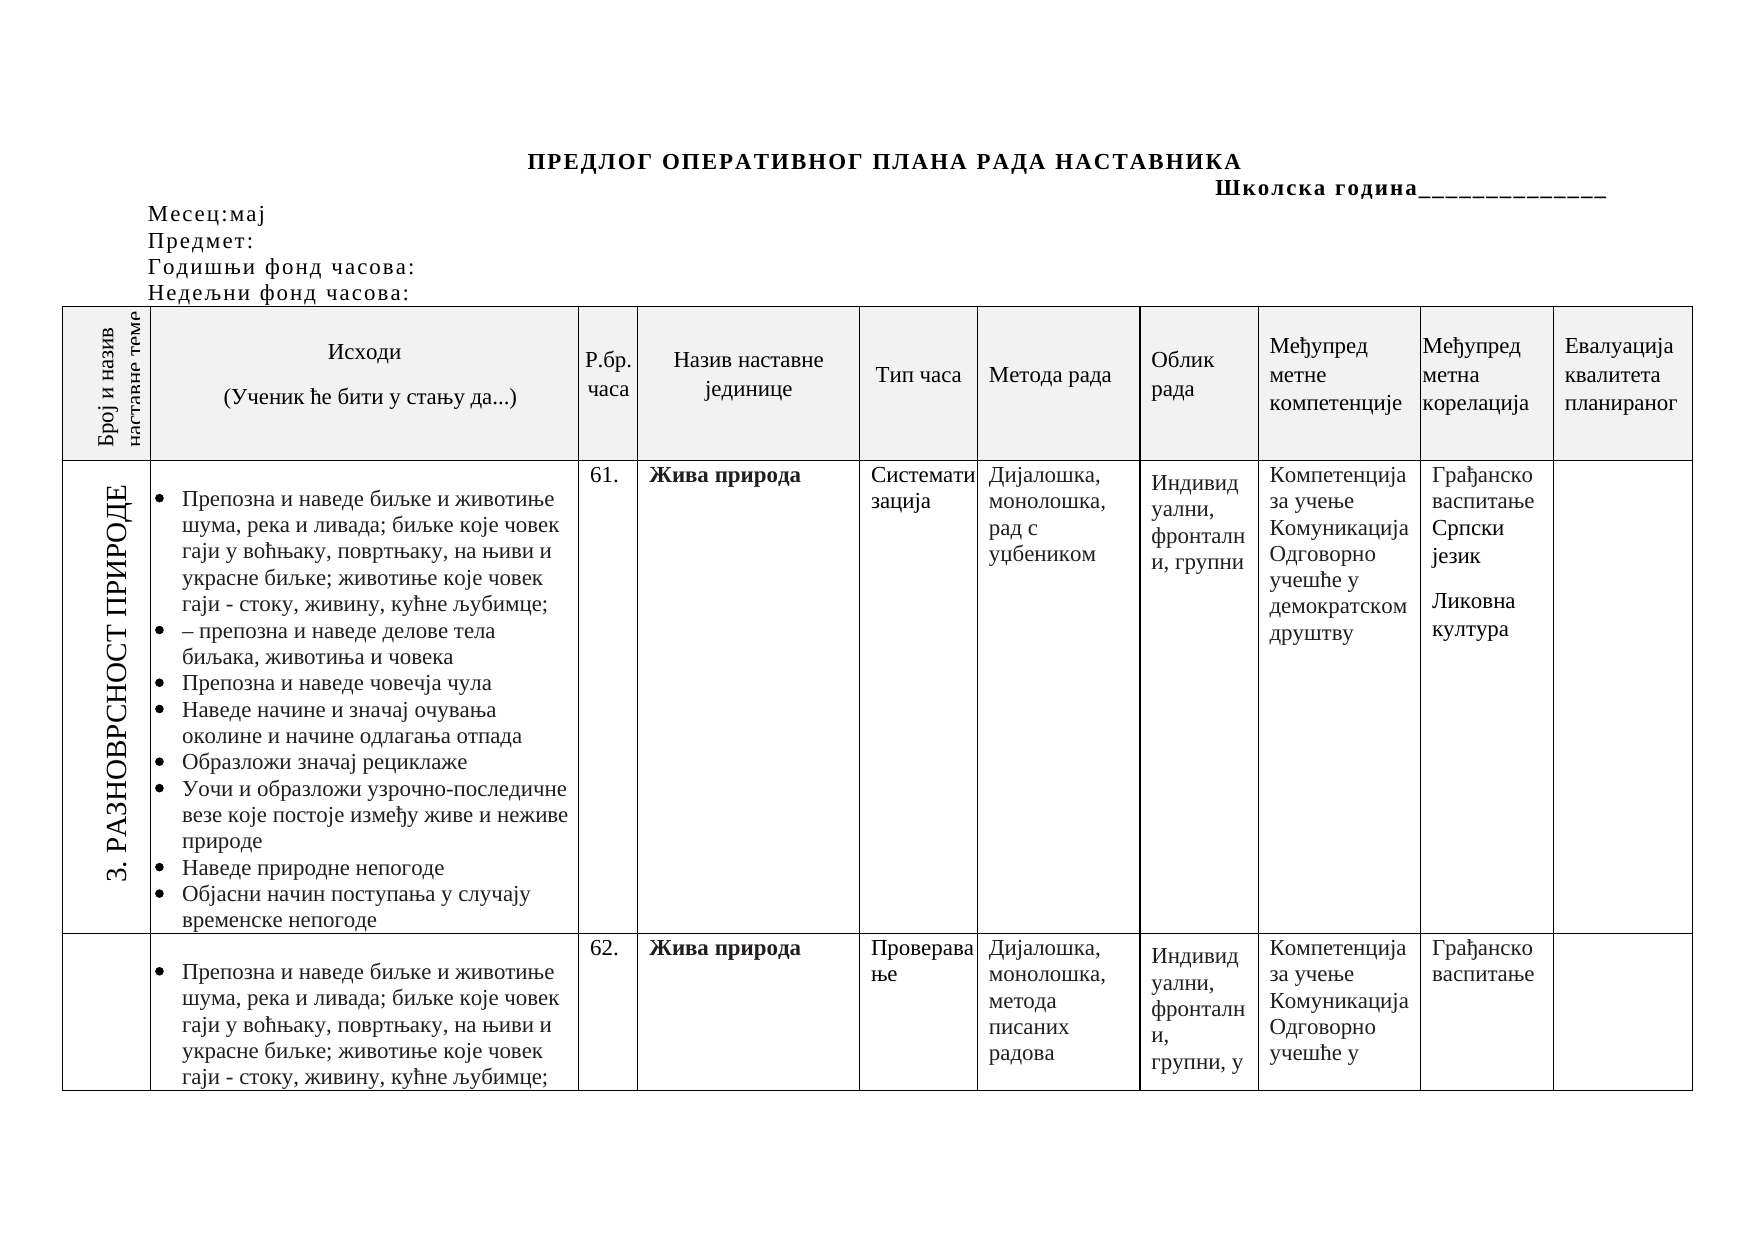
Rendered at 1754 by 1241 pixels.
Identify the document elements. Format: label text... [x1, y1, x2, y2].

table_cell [978, 934, 1139, 1090]
table_cell Жива природа [638, 934, 859, 1090]
text ПРЕДЛОГ ОПЕРАТИВНОГ ПЛАНА РАДА НАСТАВНИКА [148, 148, 1606, 174]
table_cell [1259, 934, 1420, 1090]
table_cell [1141, 934, 1258, 1090]
text Месец:мај [148, 200, 1606, 227]
table_header Евалуација квалитета планираног [1554, 307, 1692, 460]
text Годишњи фонд часова: [148, 253, 1606, 279]
table_header Исходи (Ученик ће бити у стању да...) [151, 307, 578, 460]
table_cell Индивидуални, фронтални, групни [1141, 461, 1258, 933]
table_cell Грађанско васпитање [1421, 934, 1553, 1090]
table_cell Жива природа [638, 461, 859, 933]
table_header Облик рада [1141, 307, 1258, 460]
table_header Назив наставне јединице [638, 307, 859, 460]
table_cell 61. [579, 461, 637, 933]
text Предмет: [148, 227, 1606, 253]
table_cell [151, 934, 578, 1090]
table_cell 62. [579, 934, 637, 1090]
table_cell 3. РАЗНОВРСНОСТ ПРИРОДЕ [63, 461, 150, 933]
table_cell Дијалошка, монолошка, рад с уџбеником [978, 461, 1139, 933]
table_header Тип часа [860, 307, 977, 460]
text Недељни фонд часова: [148, 279, 1606, 306]
table_header Међупред метна корелација [1421, 307, 1553, 460]
table_cell Проверавање [860, 934, 977, 1090]
table_header Р.бр. часа [579, 307, 637, 460]
table_cell [1554, 934, 1692, 1090]
table_header Број и назив наставне теме [63, 307, 150, 460]
text Школска година______________ [148, 174, 1606, 200]
table_cell Систематизација [860, 461, 977, 933]
table_header Међупред метне компетенције [1259, 307, 1420, 460]
table_cell [63, 934, 150, 1090]
table_cell Грађанско васпитање Српски језик Ликовна култура [1421, 461, 1553, 933]
table_cell [1554, 461, 1692, 933]
table_header Метода рада [978, 307, 1139, 460]
table_cell Компетенција за учење КомуникацијаОдговорно учешће у демократском друштву [1259, 461, 1420, 933]
